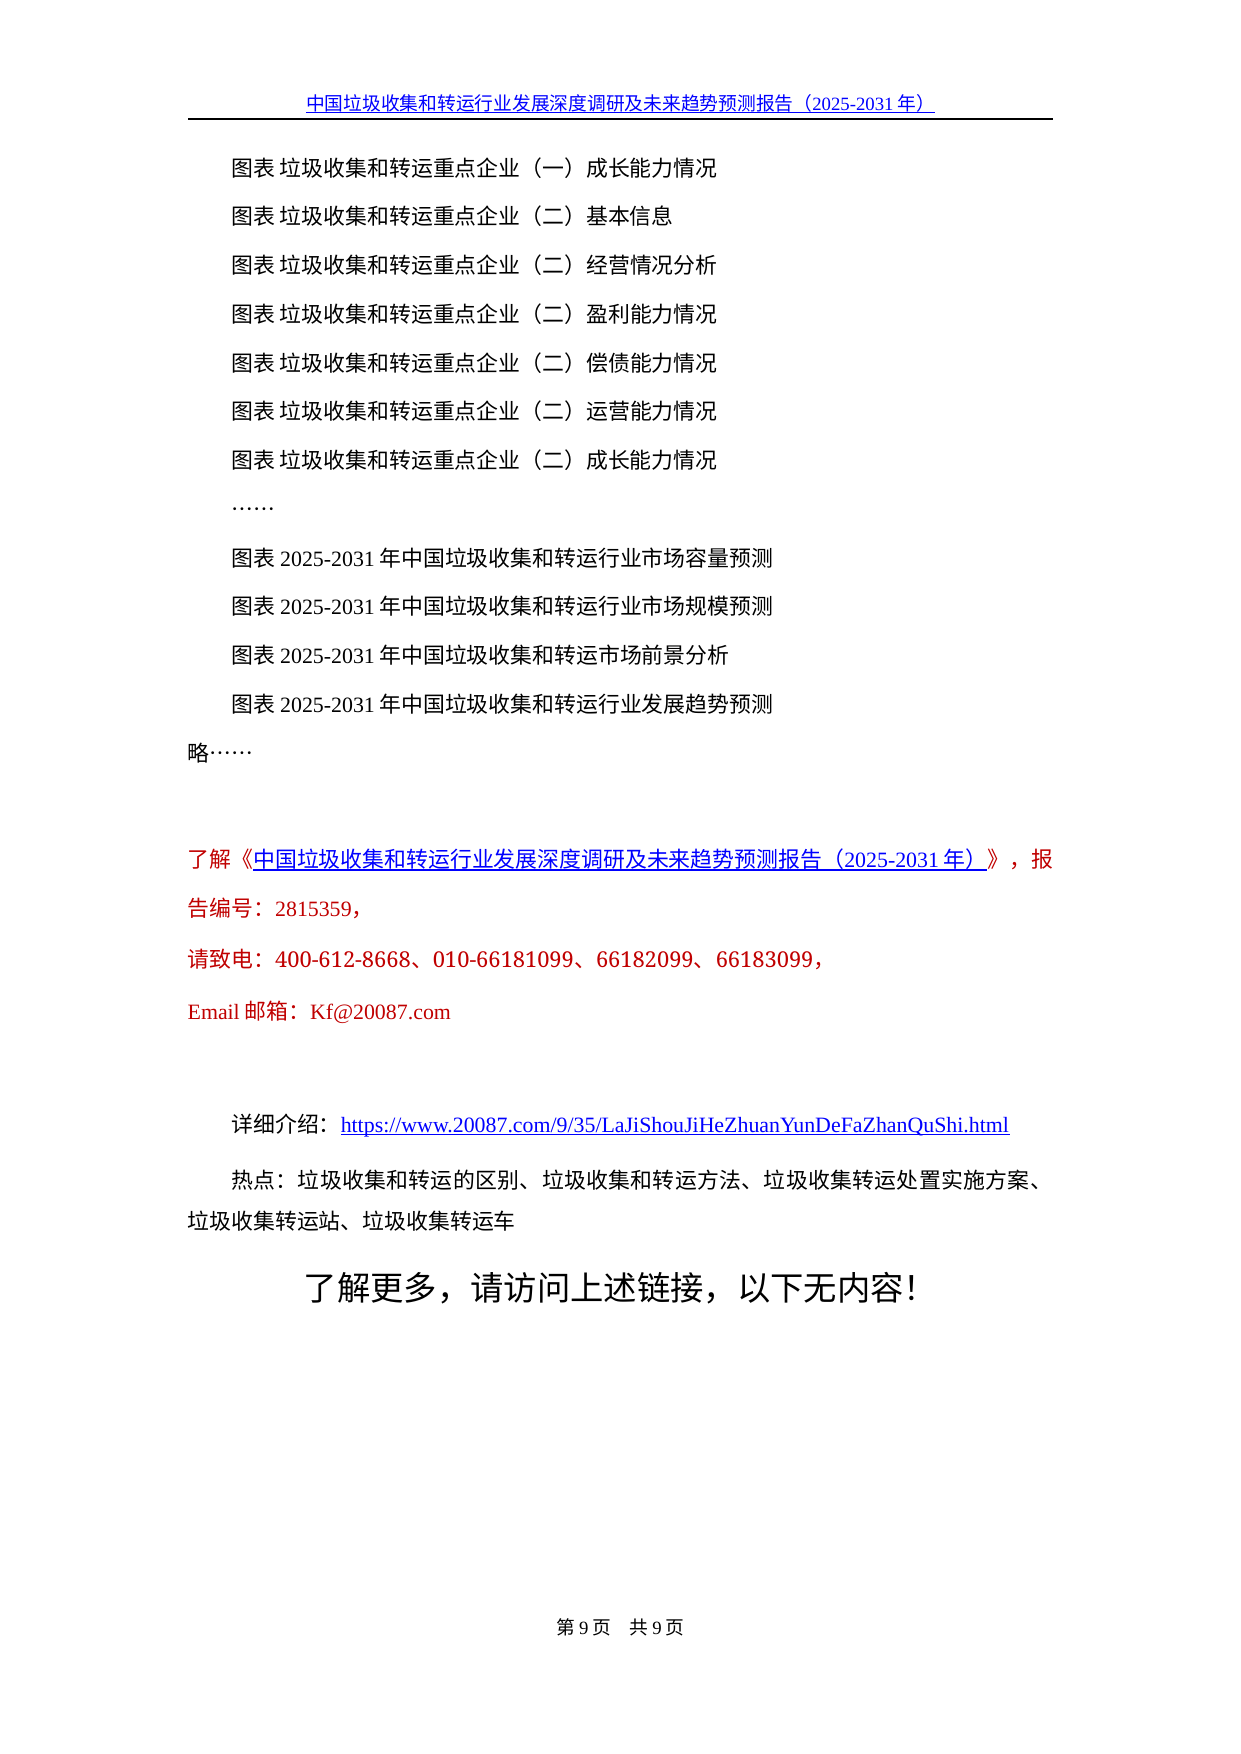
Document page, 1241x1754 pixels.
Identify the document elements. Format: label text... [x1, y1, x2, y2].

title 了解更多，请访问上述链接，以下无内容！ [187, 1254, 1053, 1319]
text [187, 150, 1053, 768]
text 请致电：400-612-8668、010-66181099、66182099、66183099， [187, 942, 1053, 974]
text 详细介绍：https://www.20087.com/9/35/LaJiShouJiHeZhuanYunDeFaZhanQuShi.html [187, 1106, 1053, 1139]
text 了解《中国垃圾收集和转运行业发展深度调研及未来趋势预测报告（2025-2031年）》，报告编号：2815359， [187, 842, 1053, 923]
text Email邮箱：Kf@20087.com [187, 993, 1053, 1026]
text 热点：垃圾收集和转运的区别、垃圾收集和转运方法、垃圾收集转运处置实施方案、垃圾收集转运站、垃圾收集转运车 [187, 1163, 1053, 1236]
